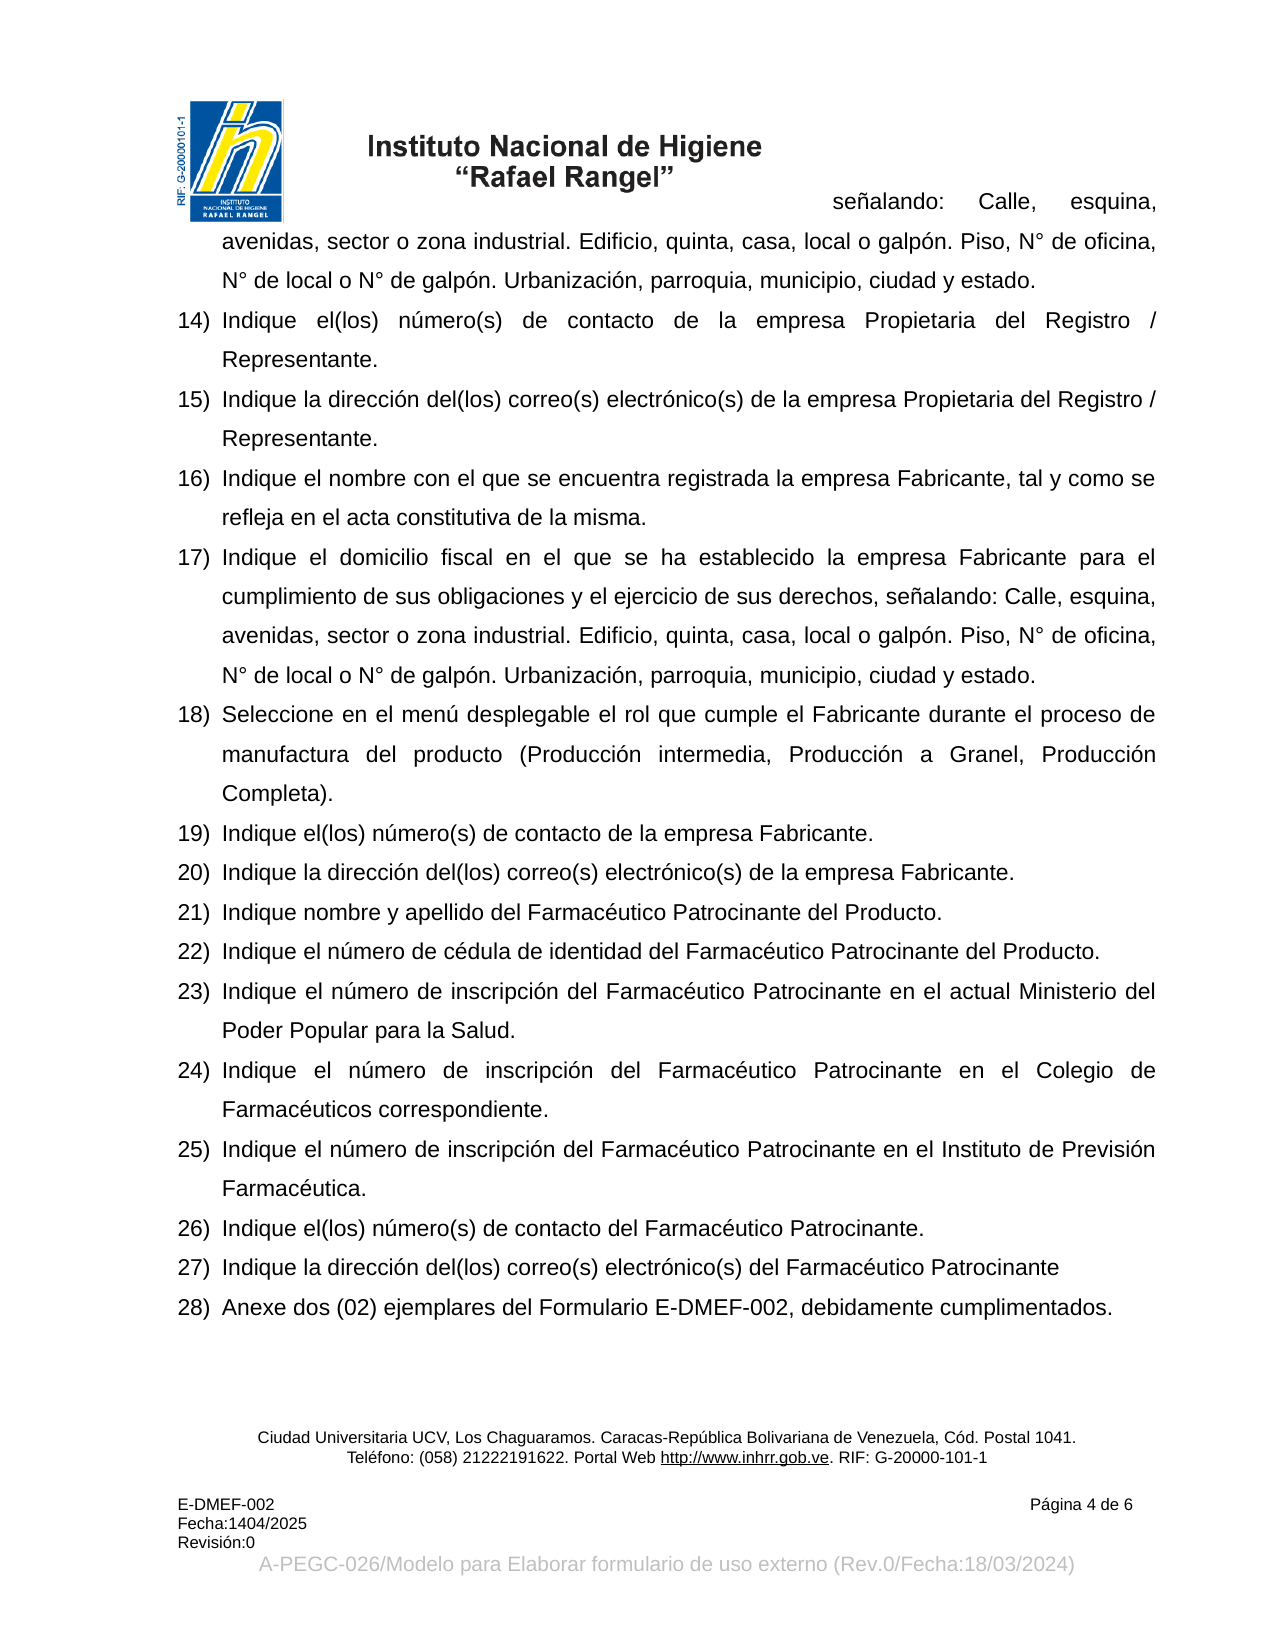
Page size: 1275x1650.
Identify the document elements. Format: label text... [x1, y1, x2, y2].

list Indique el(los) número(s) de contacto de la empresa Propietaria del Registro / Representante. [177, 307, 1157, 372]
list Seleccione en el menú desplegable el rol que cumple el Fabricante durante el proceso de manufactura del producto (Producción intermedia, Producción a Granel, Producción Completa). [177, 701, 1157, 807]
list Indique el número de inscripción del Farmacéutico Patrocinante en el Instituto de Previsión Farmacéutica. [177, 1136, 1157, 1201]
list Indique la dirección del(los) correo(s) electrónico(s) de la empresa Fabricante. [177, 859, 1157, 886]
list Indique nombre y apellido del Farmacéutico Patrocinante del Producto. [177, 899, 1157, 925]
text señalando: Calle, esquina, avenidas, sector o zona industrial. Edificio, quinta, casa, local o galpón. Piso, N° de oficina, N° de local o N° de galpón. Urbanización, parroquia, municipio, ciudad y estado. [222, 188, 1157, 293]
list Indique el número de inscripción del Farmacéutico Patrocinante en el actual Ministerio del Poder Popular para la Salud. [177, 978, 1157, 1043]
list Indique el(los) número(s) de contacto del Farmacéutico Patrocinante. [177, 1214, 1157, 1241]
list Indique el número de cédula de identidad del Farmacéutico Patrocinante del Producto. [177, 938, 1157, 964]
list Indique la dirección del(los) correo(s) electrónico(s) del Farmacéutico Patrocinante [177, 1254, 1157, 1280]
list Indique la dirección del(los) correo(s) electrónico(s) de la empresa Propietaria del Registro / Representante. [177, 386, 1157, 451]
list Indique el nombre con el que se encuentra registrada la empresa Fabricante, tal y como se refleja en el acta constitutiva de la misma. [177, 464, 1157, 530]
list Anexe dos (02) ejemplares del Formulario E-DMEF-002, debidamente cumplimentados. [177, 1293, 1157, 1320]
list Indique el(los) número(s) de contacto de la empresa Fabricante. [177, 820, 1157, 846]
picture [177, 99, 770, 224]
list Indique el domicilio fiscal en el que se ha establecido la empresa Fabricante para el cumplimiento de sus obligaciones y el ejercicio de sus derechos, señalando: Calle, esquina, avenidas, sector o zona industrial. Edificio, quinta, casa, local o galpón. Piso, N° de oficina, N° de local o N° de galpón. Urbanización, parroquia, municipio, ciudad y estado. [177, 543, 1157, 688]
list Indique el número de inscripción del Farmacéutico Patrocinante en el Colegio de Farmacéuticos correspondiente. [177, 1057, 1157, 1122]
